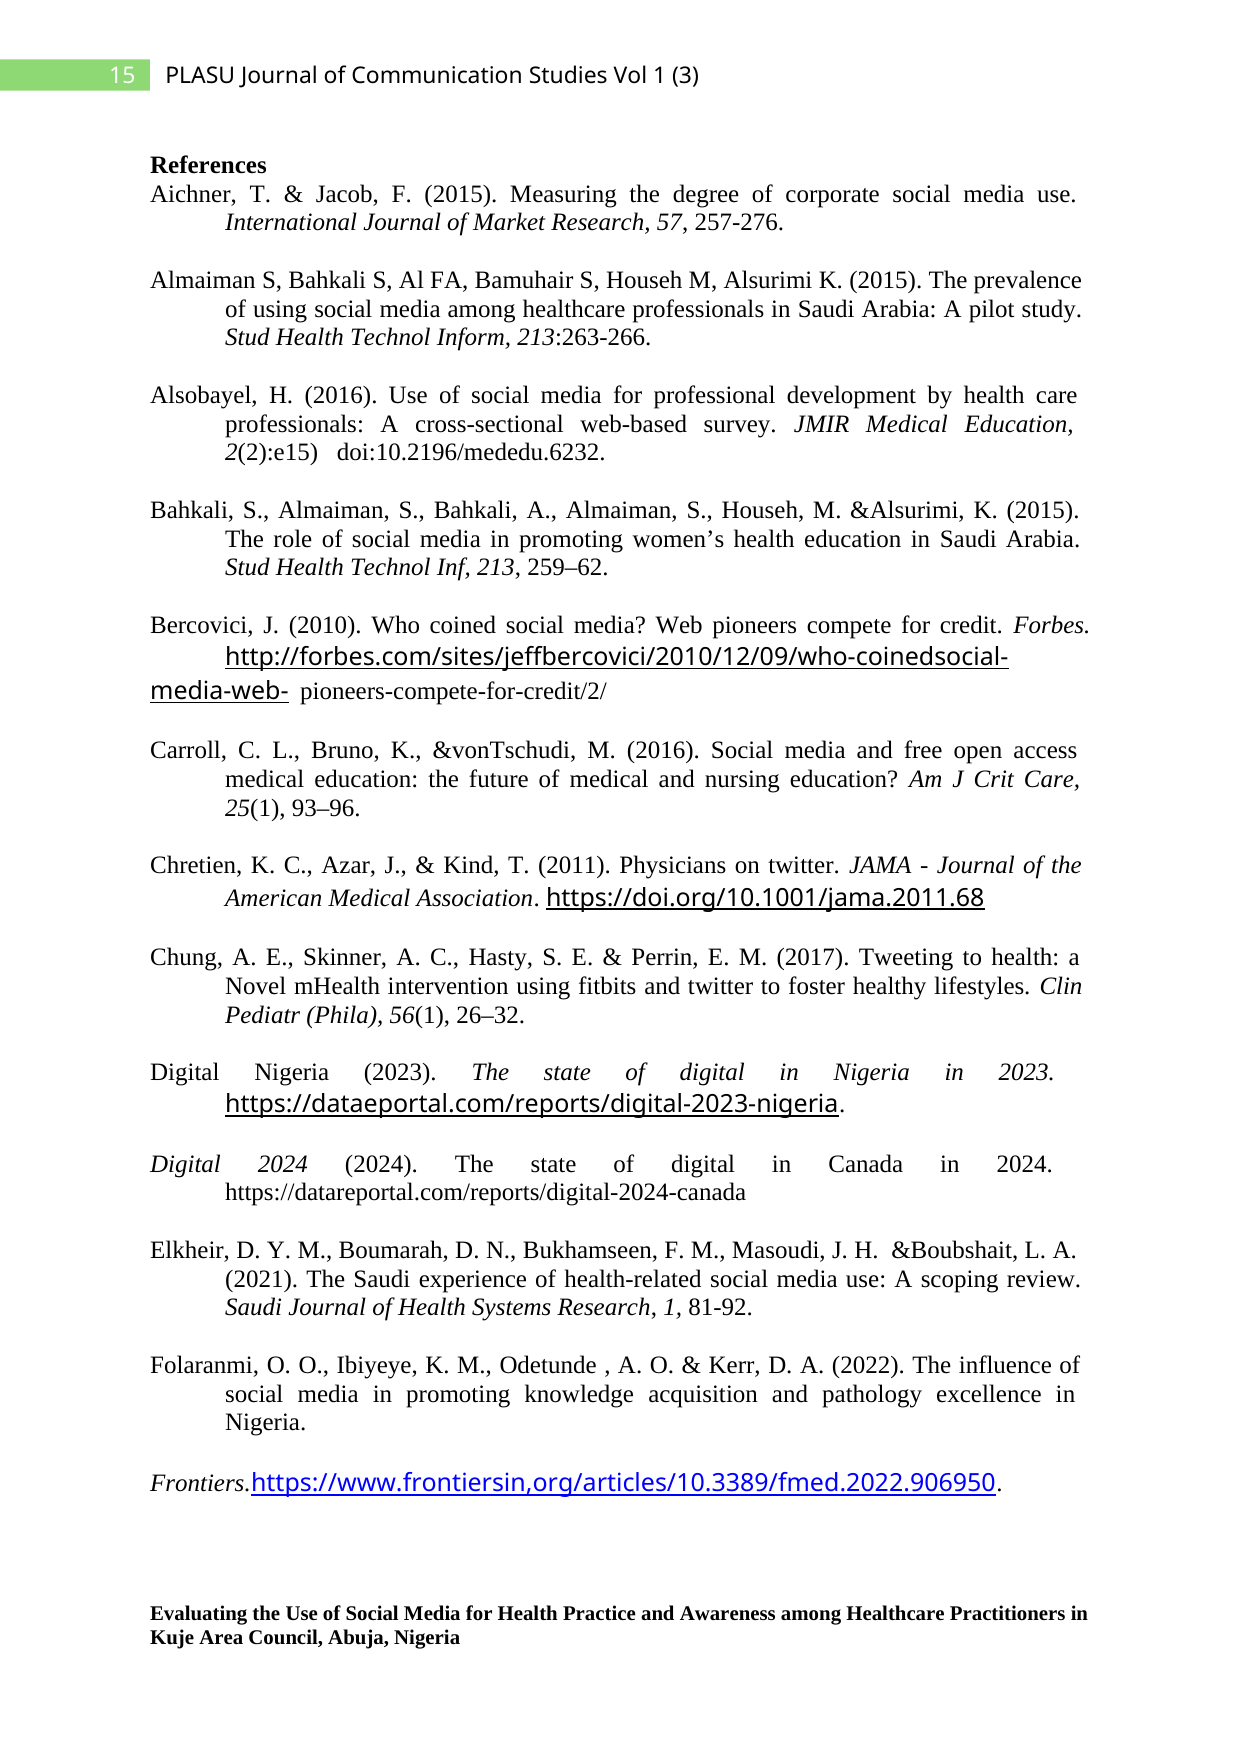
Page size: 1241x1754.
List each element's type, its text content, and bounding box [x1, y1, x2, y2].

text Aichner, T. & Jacob, F. (2015). Measuring the degree of corporate social media use. International Journal of Market Research, 57, 257-276. [150, 179, 1090, 236]
text Chung, A. E., Skinner, A. C., Hasty, S. E. & Perrin, E. M. (2017). Tweeting to health: a Novel mHealth intervention using fitbits and twitter to foster healthy lifestyles. Clin Pediatr (Phila), 56(1), 26–32. [150, 942, 1090, 1028]
text Bahkali, S., Almaiman, S., Bahkali, A., Almaiman, S., Househ, M. &Alsurimi, K. (2015). The role of social media in promoting women’s health education in Saudi Arabia. Stud Health Technol Inf, 213, 259–62. [150, 495, 1090, 581]
text Bercovici, J. (2010). Who coined social media? Web pioneers compete for credit. Forbes. http://forbes.com/sites/jeffbercovici/2010/12/09/who-coinedsocial-media-web- pioneers-compete-for-credit/2/ [150, 610, 1090, 707]
text Folaranmi, O. O., Ibiyeye, K. M., Odetunde , A. O. & Kerr, D. A. (2022). The influence of social media in promoting knowledge acquisition and pathology excellence in Nigeria. [150, 1350, 1090, 1436]
text Digital 2024 (2024). The state of digital in Canada in 2024. https://datareportal.com/reports/digital-2024-canada [150, 1149, 1090, 1206]
text Alsobayel, H. (2016). Use of social media for professional development by health care professionals: A cross-sectional web-based survey. JMIR Medical Education, 2(2):e15) doi:10.2196/mededu.6232. [150, 380, 1090, 466]
text Almaiman S, Bahkali S, Al FA, Bamuhair S, Househ M, Alsurimi K. (2015). The prevalence of using social media among healthcare professionals in Saudi Arabia: A pilot study. Stud Health Technol Inform, 213:263-266. [150, 265, 1090, 351]
text Elkheir, D. Y. M., Boumarah, D. N., Bukhamseen, F. M., Masoudi, J. H. &Boubshait, L. A. (2021). The Saudi experience of health-related social media use: A scoping review. Saudi Journal of Health Systems Research, 1, 81-92. [150, 1235, 1090, 1321]
text Carroll, C. L., Bruno, K., &vonTschudi, M. (2016). Social media and free open access medical education: the future of medical and nursing education? Am J Crit Care, 25(1), 93–96. [150, 736, 1090, 822]
text Frontiers.https://www.frontiersin,org/articles/10.3389/fmed.2022.906950. [150, 1465, 1090, 1499]
text References [150, 150, 1090, 179]
text Digital Nigeria (2023). The state of digital in Nigeria in 2023. https://dataeportal.com/reports/digital-2023-nigeria. [150, 1057, 1090, 1120]
text Chretien, K. C., Azar, J., & Kind, T. (2011). Physicians on twitter. JAMA - Journal of the American Medical Association. https://doi.org/10.1001/jama.2011.68 [150, 851, 1090, 913]
